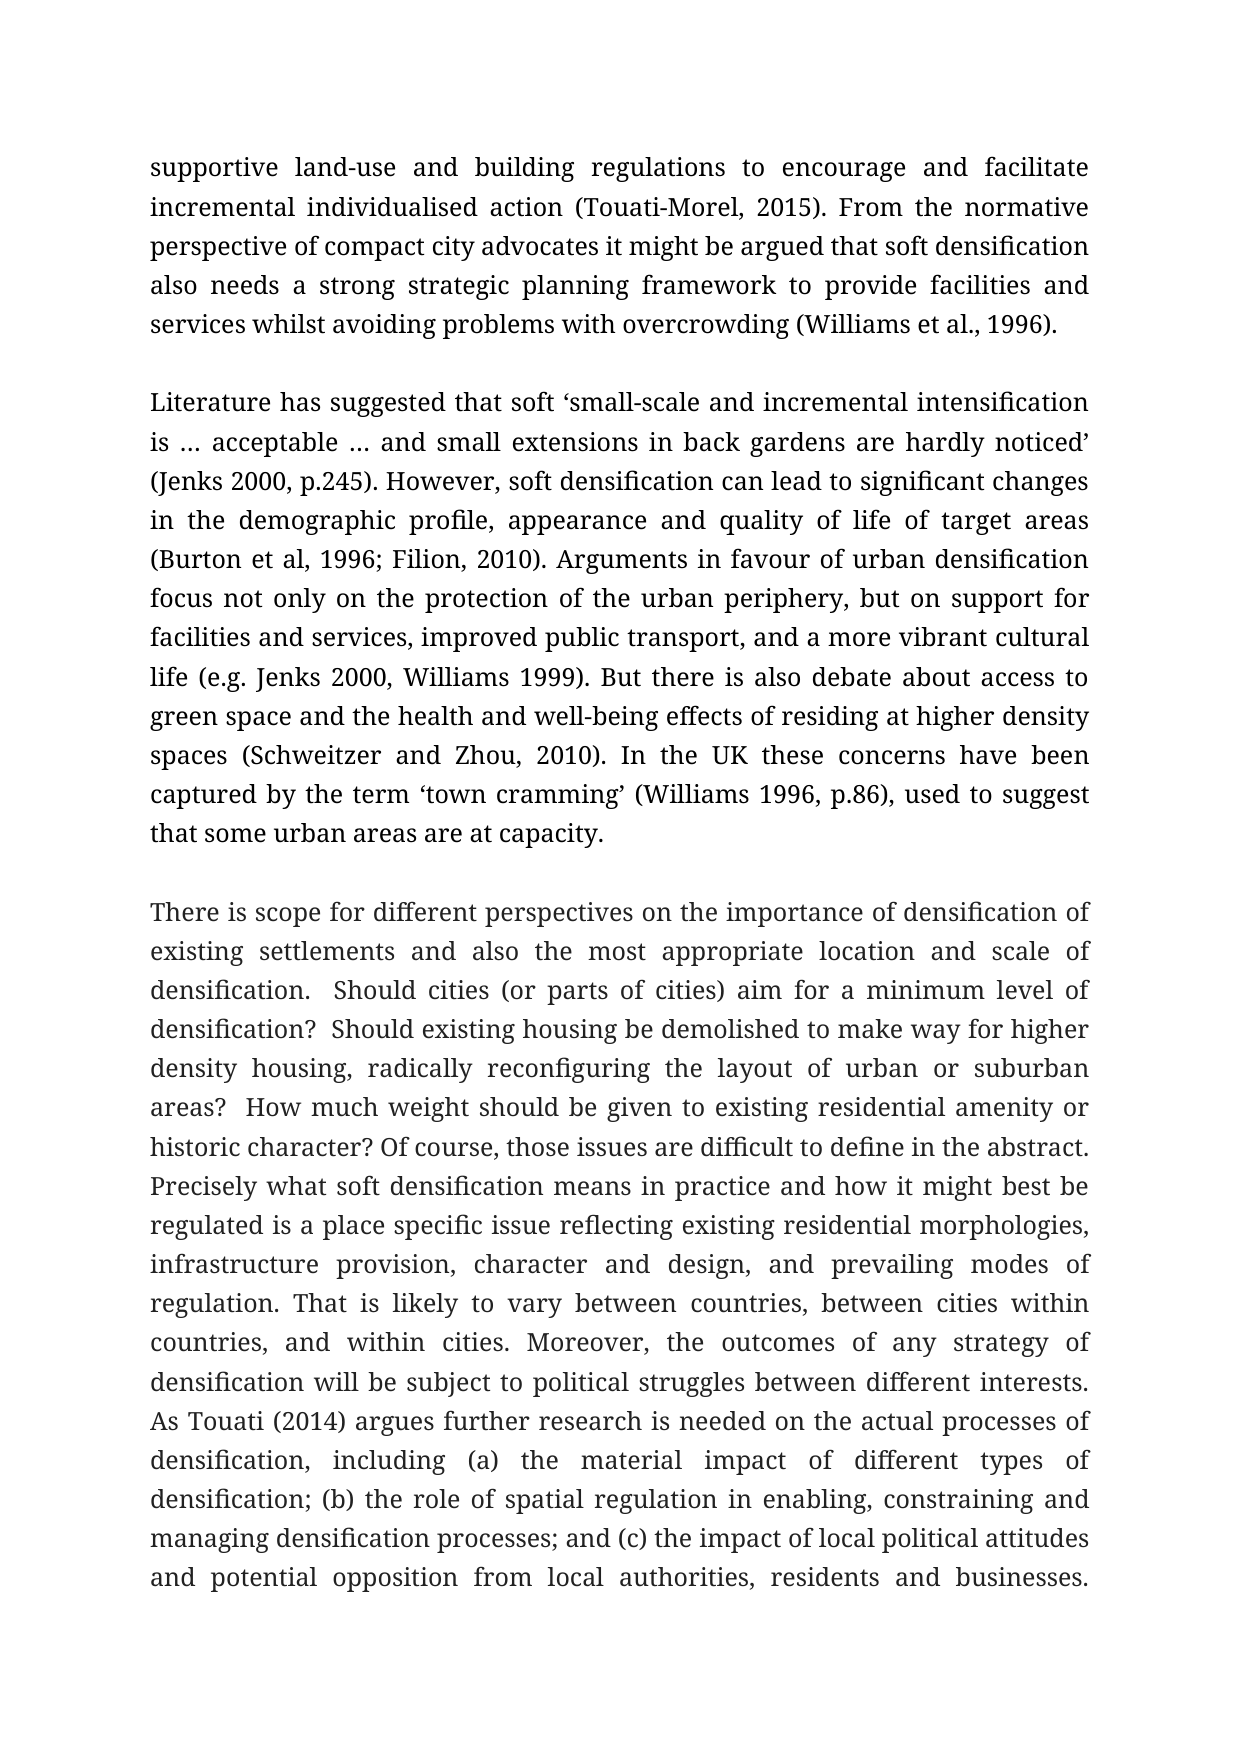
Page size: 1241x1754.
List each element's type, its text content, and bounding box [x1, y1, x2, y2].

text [150, 150, 1090, 341]
text Literature has suggested that soft ‘small-scale and incremental intensification is … acceptable … and small extensions in back gardens are hardly noticed’ (Jenks 2000, p.245). However, soft densification can lead to significant changes in the demographic profile, appearance and quality of life of target areas (Burton et al, 1996; Filion, 2010). Arguments in favour of urban densification focus not only on the protection of the urban periphery, but on support for facilities and services, improved public transport, and a more vibrant cultural life (e.g. Jenks 2000, Williams 1999). But there is also debate about access to green space and the health and well-being effects of residing at higher density spaces (Schweitzer and Zhou, 2010). In the UK these concerns have been captured by the term ‘town cramming’ (Williams 1996, p.86), used to suggest that some urban areas are at capacity. [150, 385, 1090, 850]
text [150, 894, 1090, 1594]
